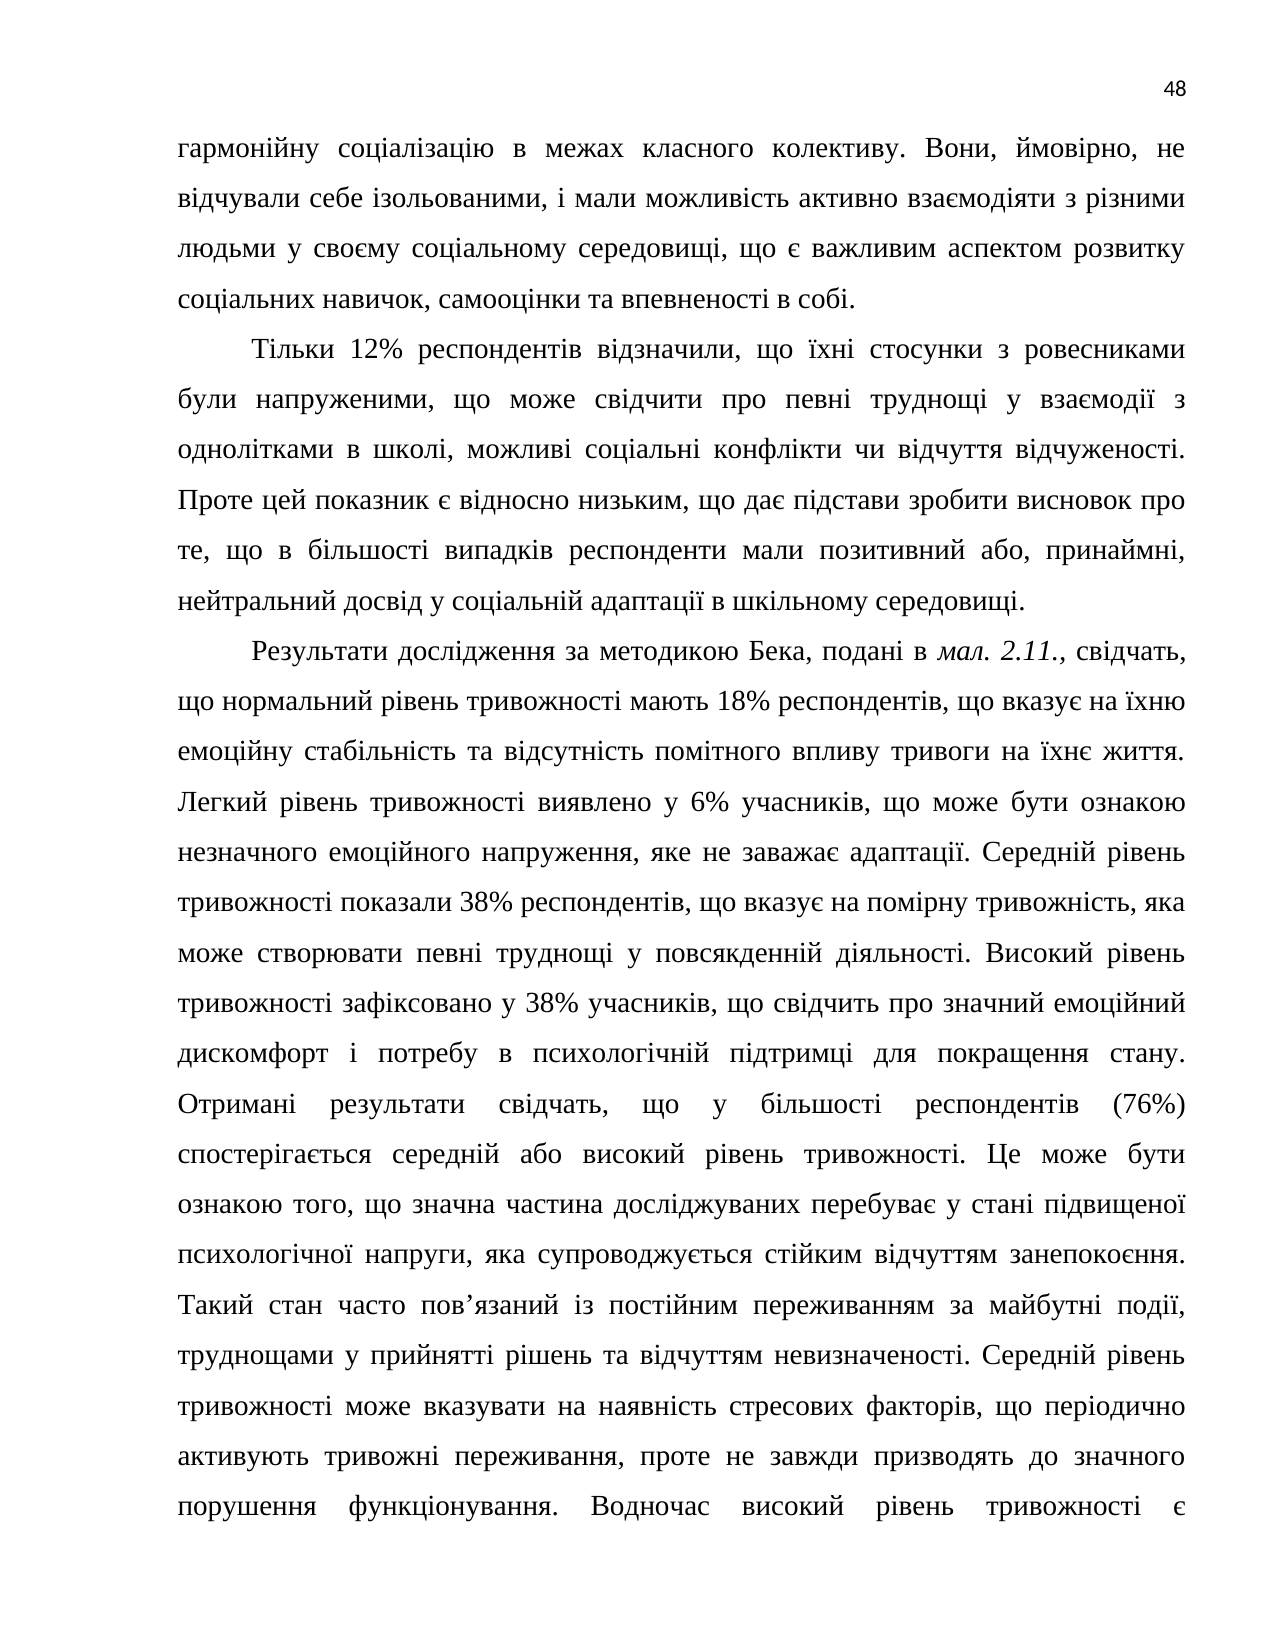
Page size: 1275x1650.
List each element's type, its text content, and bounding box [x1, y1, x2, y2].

text Тільки 12% респондентів відзначили, що їхні стосунки з ровесниками були напруженими, що може свідчити про певні труднощі у взаємодії з однолітками в школі, можливі соціальні конфлікти чи відчуття відчуженості. Проте цей показник є відносно низьким, що дає підстави зробити висновок про те, що в більшості випадків респонденти мали позитивний або, принаймні, нейтральний досвід у соціальній адаптації в шкільному середовищі. [177, 331, 1186, 616]
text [177, 130, 1186, 314]
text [177, 633, 1186, 1522]
